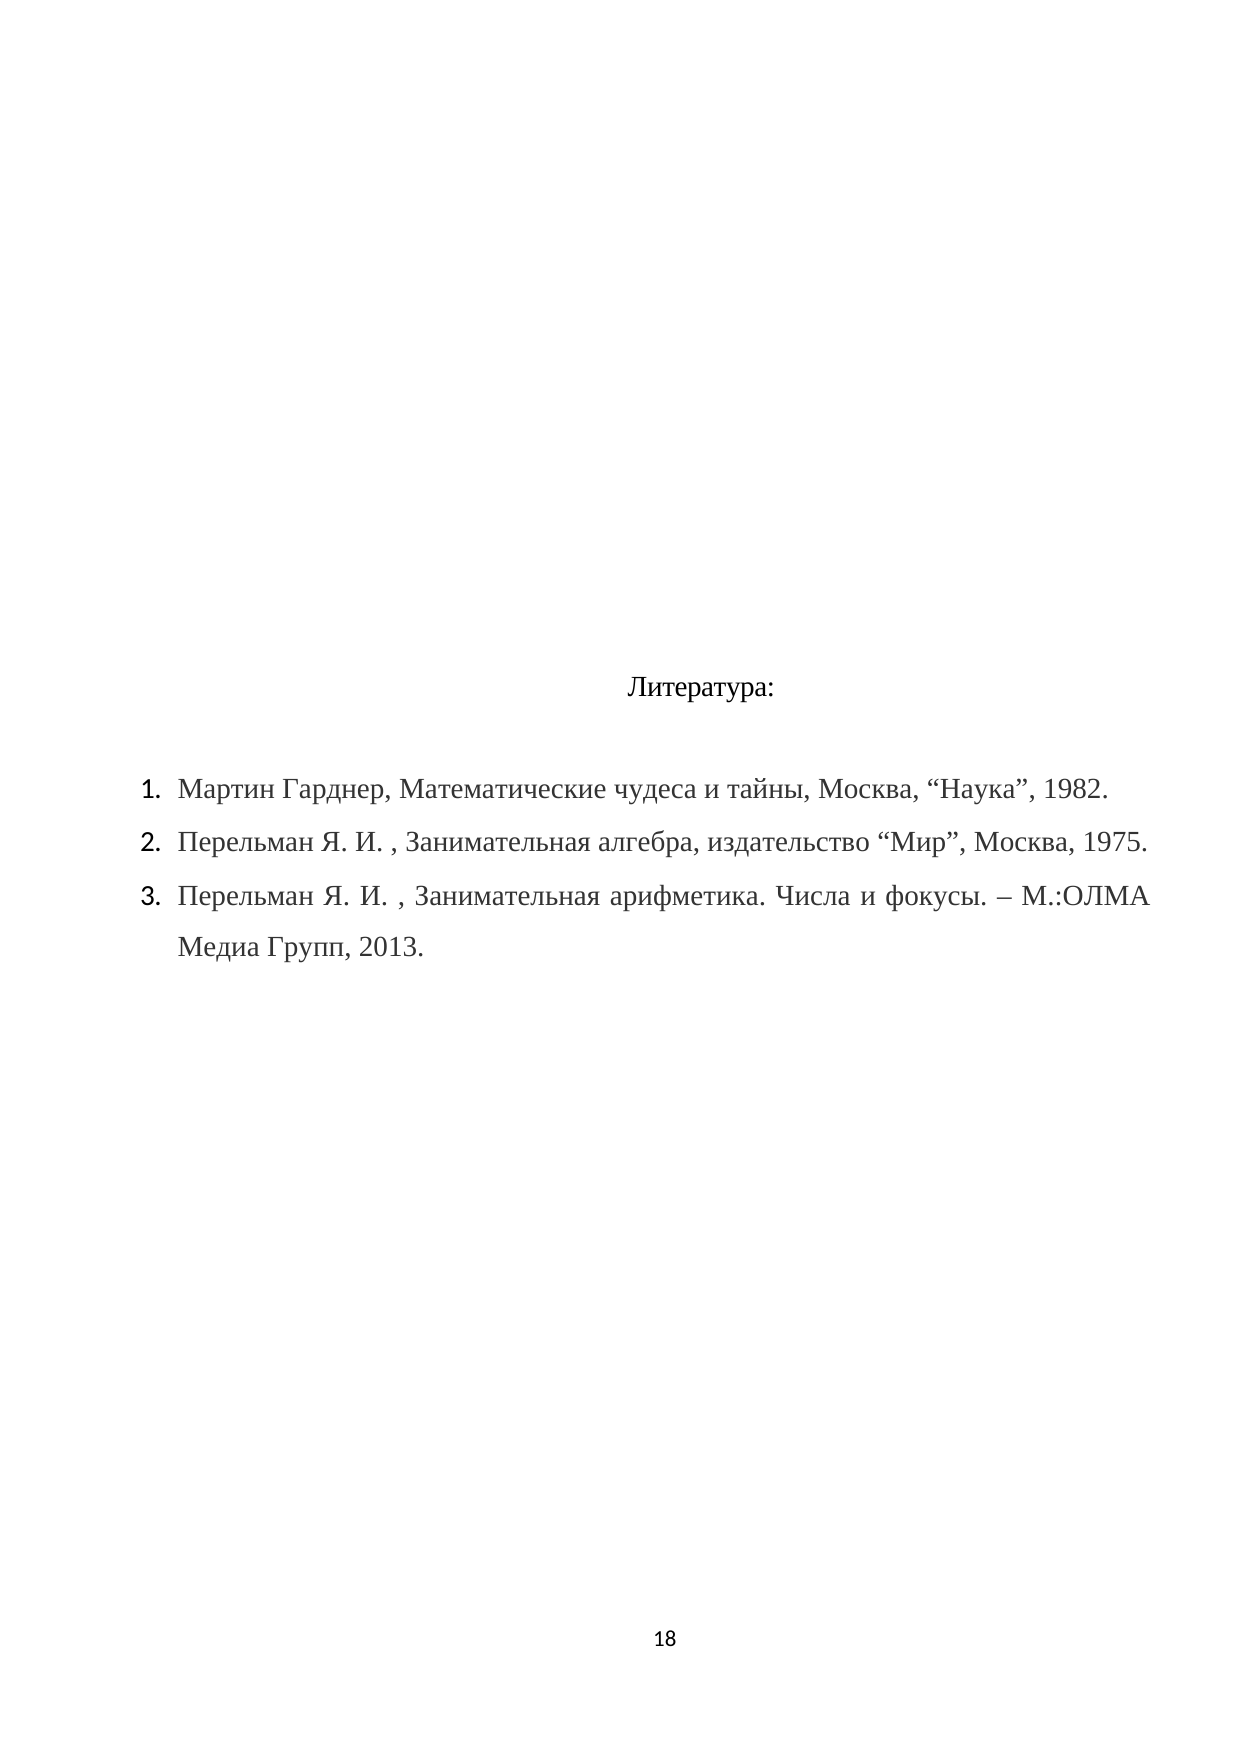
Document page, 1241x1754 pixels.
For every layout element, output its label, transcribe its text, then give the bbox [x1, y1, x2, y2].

list Перельман Я. И. , Занимательная алгебра, издательство “Мир”, Москва, 1975. [140, 823, 1152, 859]
list Перельман Я. И. , Занимательная арифметика. Числа и фокусы. – М.:ОЛМА Медиа Групп, 2013. [140, 877, 1152, 963]
text Литература: [177, 669, 1152, 703]
list Мартин Гарднер, Математические чудеса и тайны, Москва, “Наука”, 1982. [140, 770, 1152, 806]
